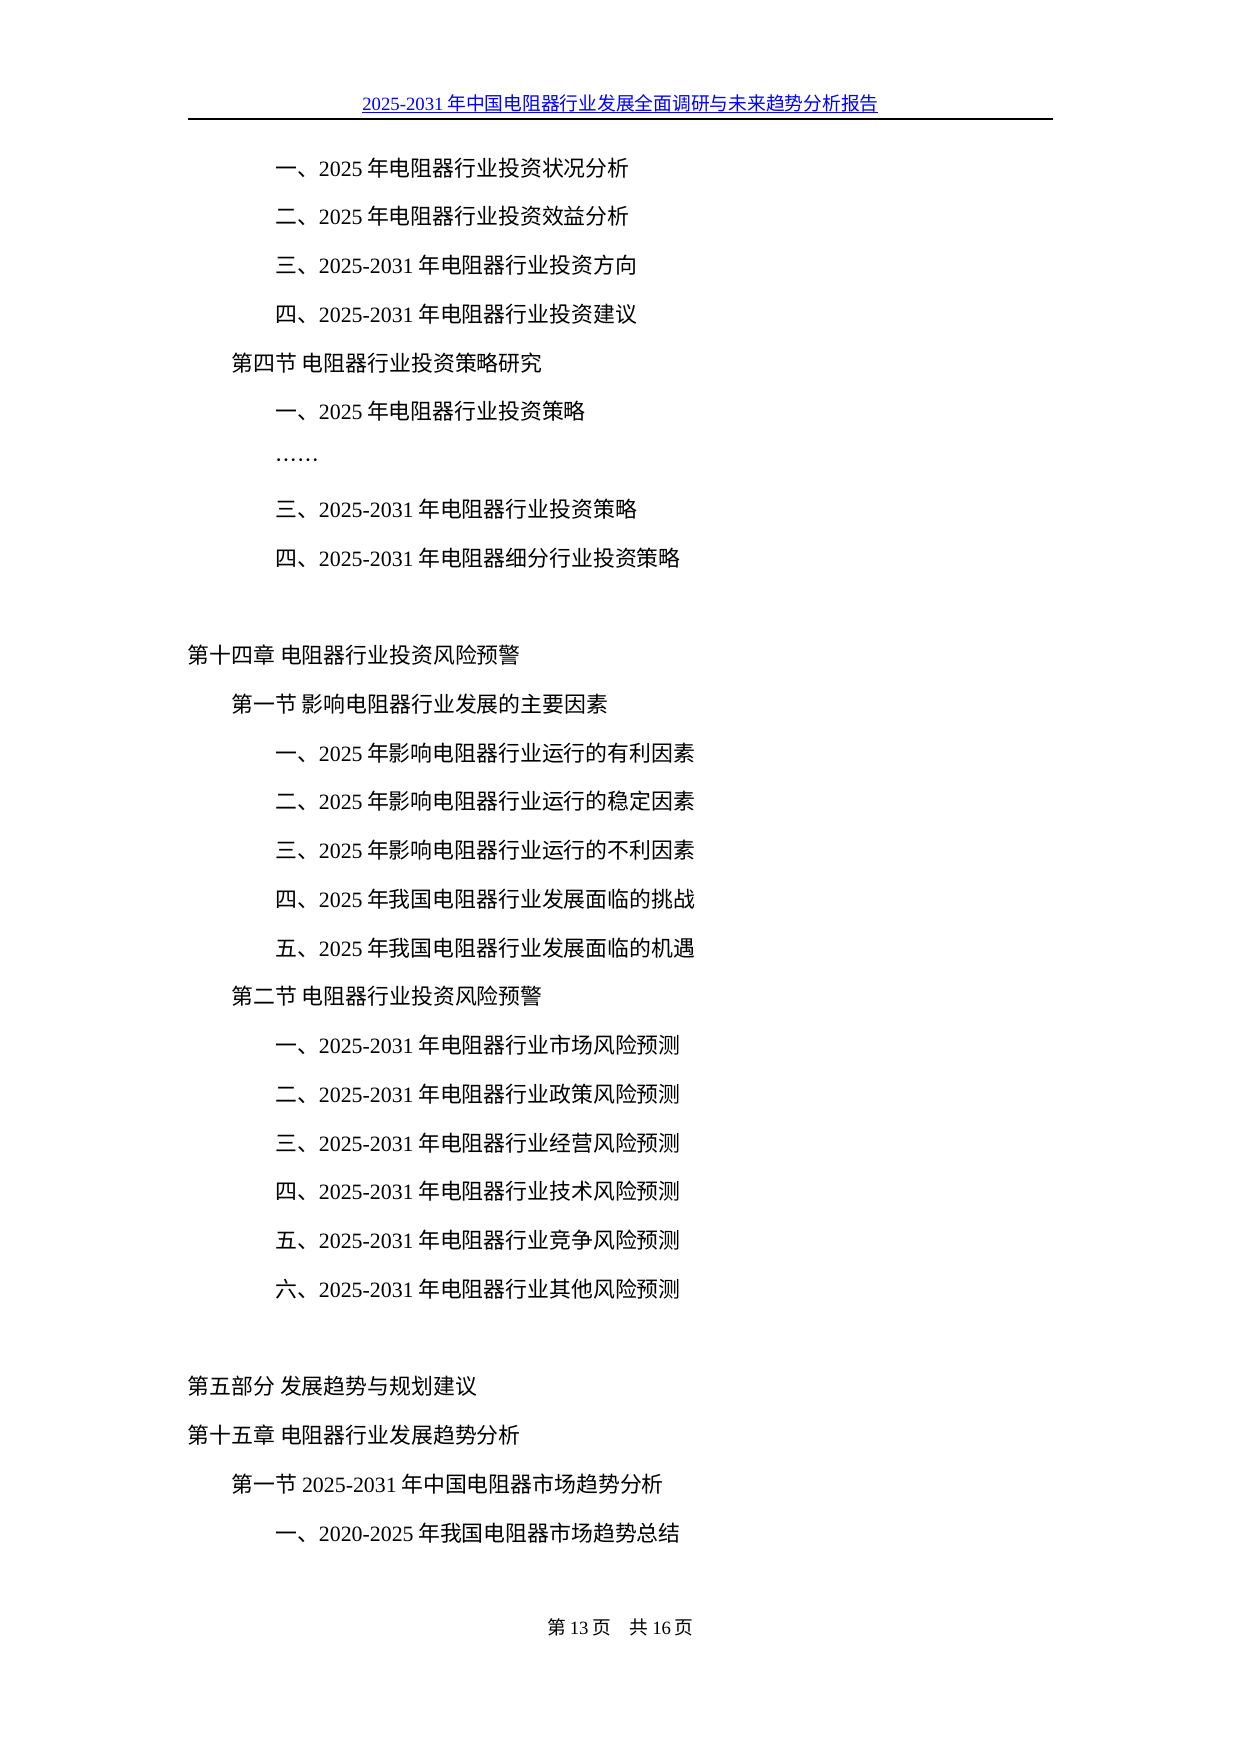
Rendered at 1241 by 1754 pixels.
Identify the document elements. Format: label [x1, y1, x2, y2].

text [187, 150, 1053, 1548]
